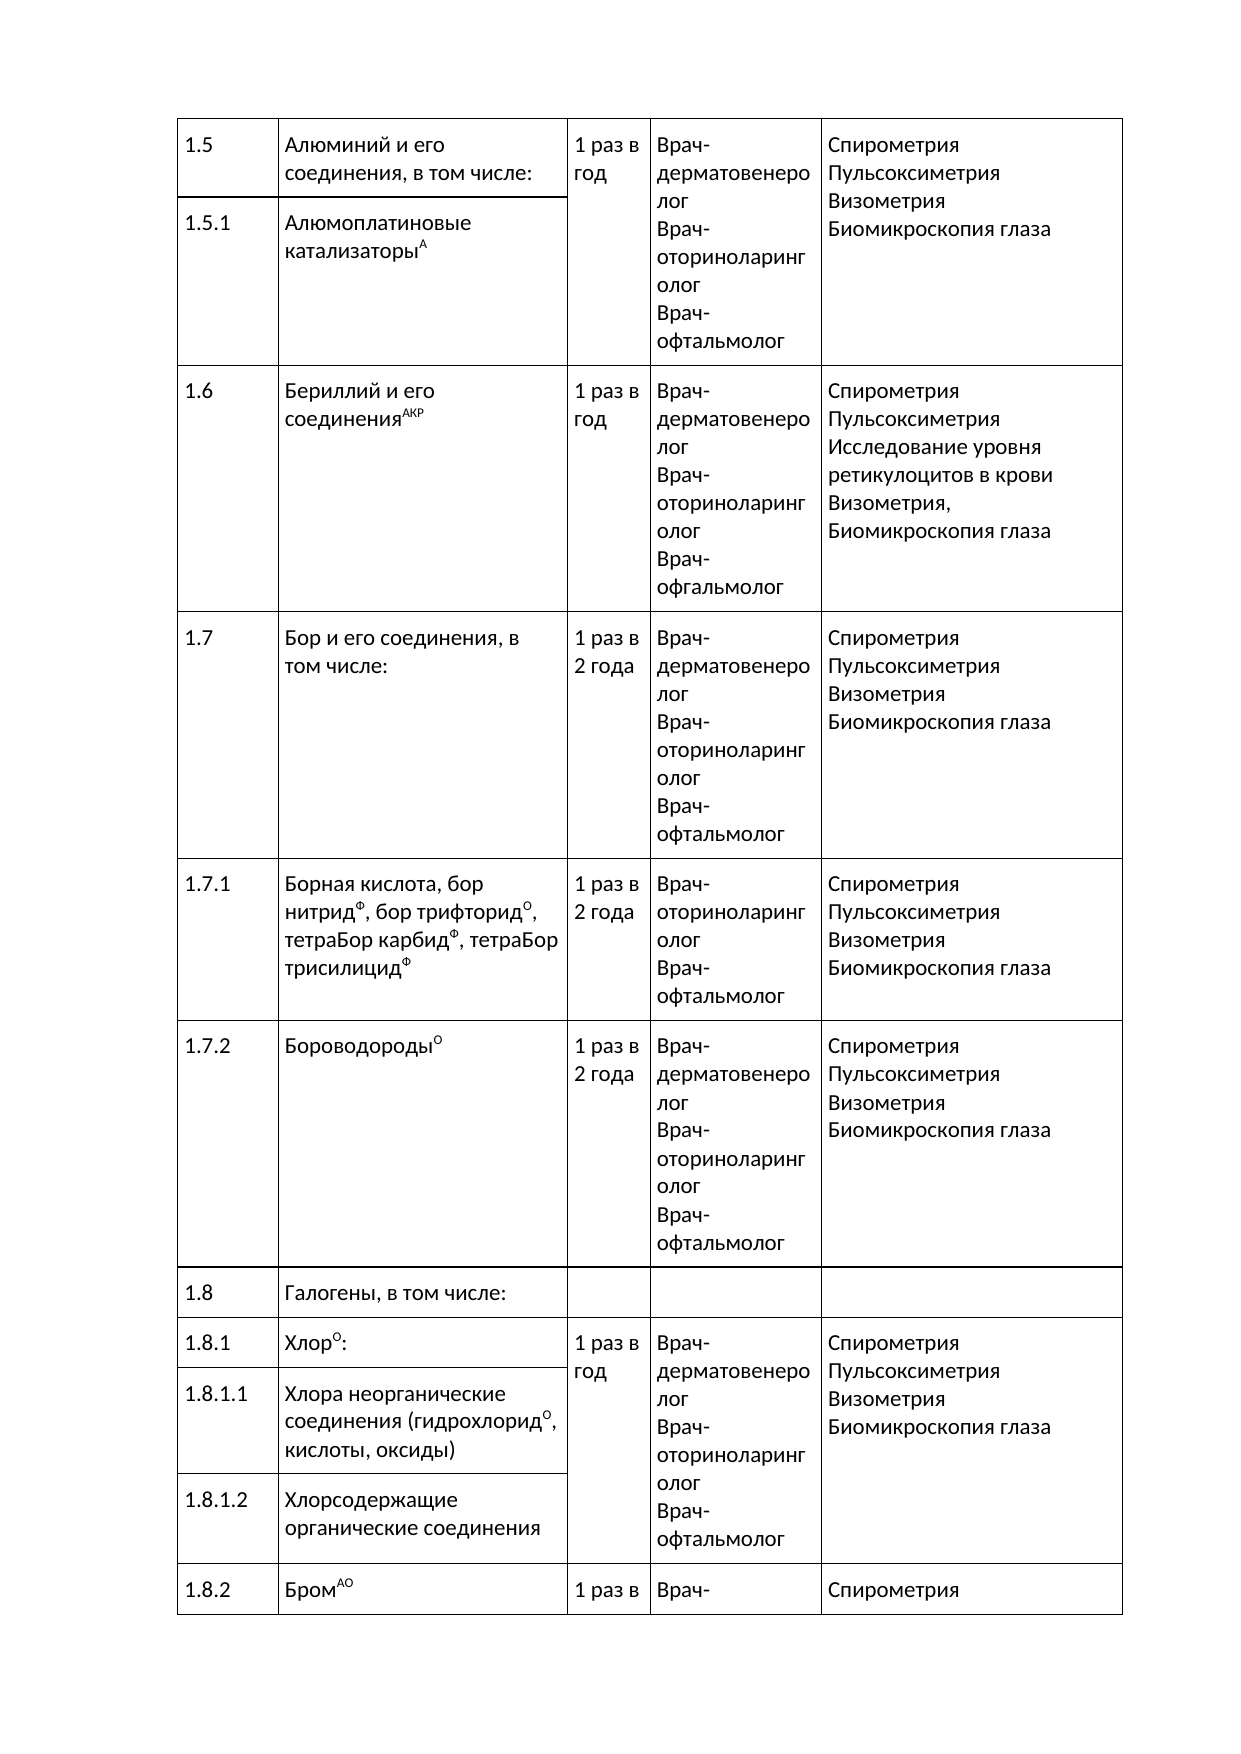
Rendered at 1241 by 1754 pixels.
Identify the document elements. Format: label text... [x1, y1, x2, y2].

table_cell 1.5 [178, 119, 278, 196]
table_cell 1.6 [178, 366, 278, 611]
table_cell Врач-оториноларинголог Врач-офтальмолог [651, 859, 821, 1020]
table_cell Хлора неорганические соединения (гидрохлоридО, кислоты, оксиды) [279, 1368, 567, 1473]
table_cell [568, 1268, 650, 1317]
table_cell 1.8.1 [178, 1318, 278, 1367]
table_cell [651, 1564, 821, 1613]
table_cell Спирометрия Пульсоксиметрия Визометрия Биомикроскопия глаза [822, 119, 1122, 364]
table_cell 1 раз в год [568, 1318, 650, 1563]
table_cell Спирометрия Пульсоксиметрия Визометрия Биомикроскопия глаза [822, 859, 1122, 1020]
table_cell Хлорсодержащие органические соединения [279, 1474, 567, 1563]
table_cell 1.7.2 [178, 1021, 278, 1266]
table_cell 1.7.1 [178, 859, 278, 1020]
table_cell 1.8 [178, 1268, 278, 1317]
table_cell БороводородыО [279, 1021, 567, 1266]
table_cell ХлорО: [279, 1318, 567, 1367]
table_cell 1 раз в год [568, 119, 650, 364]
table_cell 1.7 [178, 612, 278, 857]
table_cell 1 раз в год [568, 1564, 650, 1613]
table_cell 1 раз в 2 года [568, 1021, 650, 1266]
table_cell Врач-дерматовенеролог Врач-оториноларинголог Врач-офтальмолог [651, 612, 821, 857]
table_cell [651, 1318, 821, 1563]
table_cell 1.8.1.2 [178, 1474, 278, 1563]
table_cell 1.5.1 [178, 198, 278, 364]
table_cell 1 раз в 2 года [568, 859, 650, 1020]
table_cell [822, 1564, 1122, 1613]
table_cell Бериллий и его соединенияАКР [279, 366, 567, 611]
table_cell 1.8.2 [178, 1564, 278, 1613]
table_cell Спирометрия Пульсоксиметрия Визометрия Биомикроскопия глаза [822, 612, 1122, 857]
table_cell Врач-дерматовенеролог Врач-оториноларинголог Врач-офгальмолог [651, 366, 821, 611]
table_cell Врач-дерматовенеролог Врач-оториноларинголог Врач-офтальмолог [651, 1021, 821, 1266]
table_cell Врач-дерматовенеролог Врач-оториноларинголог Врач-офтальмолог [651, 119, 821, 364]
table_cell Бор и его соединения, в том числе: [279, 612, 567, 857]
table_cell 1.8.1.1 [178, 1368, 278, 1473]
table_cell Спирометрия Пульсоксиметрия Исследование уровня ретикулоцитов в крови Визометрия, Биомикроскопия глаза [822, 366, 1122, 611]
table_cell Алюминий и его соединения, в том числе: [279, 119, 567, 196]
table_cell 1 раз в год [568, 366, 650, 611]
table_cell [822, 1318, 1122, 1563]
table_cell Галогены, в том числе: [279, 1268, 567, 1317]
table_cell БромАО [279, 1564, 567, 1613]
table_cell [651, 1268, 821, 1317]
table_cell Алюмоплатиновые катализаторыА [279, 198, 567, 364]
table_cell [822, 1268, 1122, 1317]
table_cell 1 раз в 2 года [568, 612, 650, 857]
table_cell Борная кислота, бор нитридФ, бор трифторидО, тетраБор карбидФ, тетраБор трисилицидФ [279, 859, 567, 1020]
table_cell Спирометрия Пульсоксиметрия Визометрия Биомикроскопия глаза [822, 1021, 1122, 1266]
